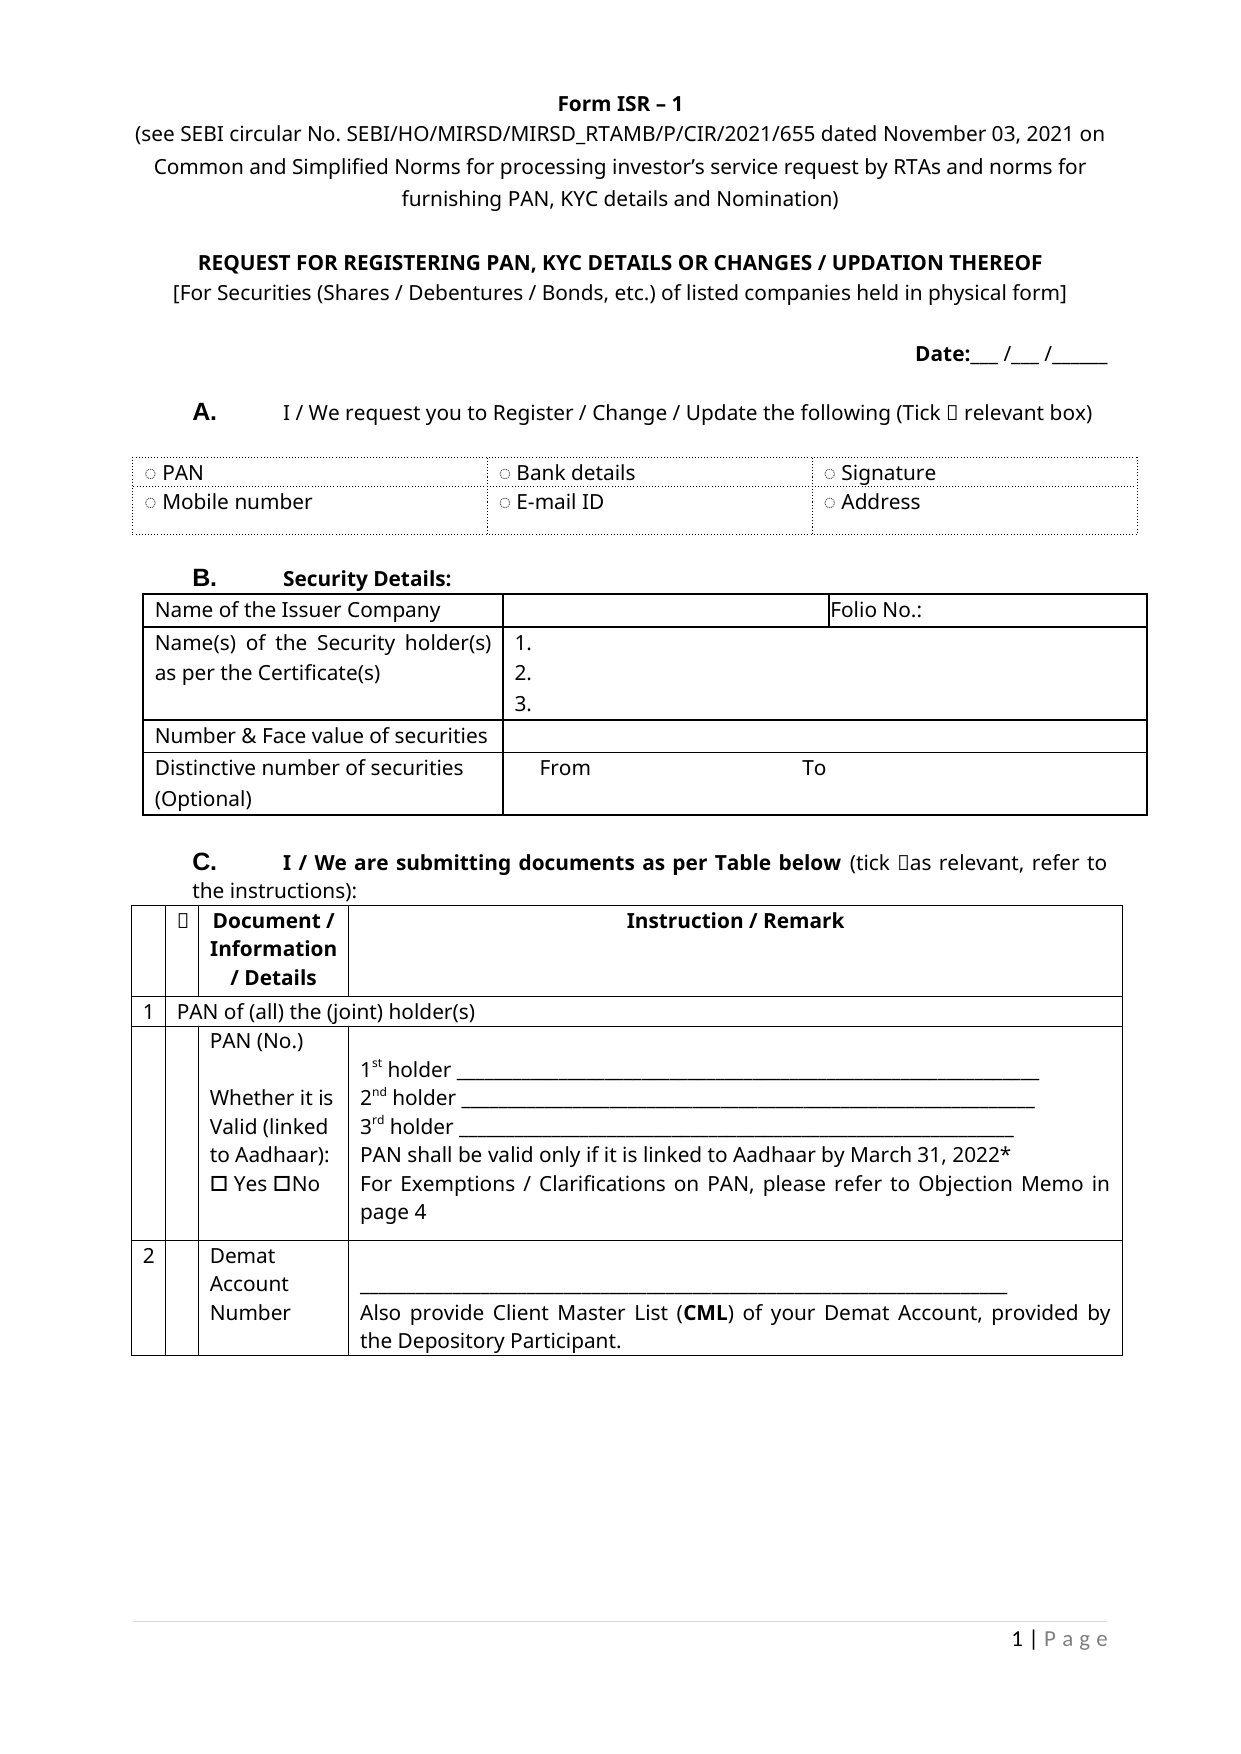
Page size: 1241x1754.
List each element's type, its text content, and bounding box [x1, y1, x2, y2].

table_cell ______________________________________________________________________ Also provide Client Master List (CML) of your Demat Account, provided by the Depository Participant. [349, 1241, 1122, 1355]
table_cell [166, 1241, 198, 1355]
list I / We are submitting documents as per Table below (tick as relevant, refer to the instructions): [192, 847, 1107, 905]
table_header [504, 595, 828, 626]
table_header  [166, 906, 198, 996]
table_cell [132, 1027, 165, 1240]
table_header Instruction / Remark [349, 906, 1122, 996]
table_header 󠄀 Bank details [487, 457, 812, 486]
table_cell 󠄀 Mobile number [133, 486, 487, 534]
subtitle Form ISR – 1 [133, 89, 1107, 117]
table_cell [504, 721, 1146, 751]
table_cell [166, 1027, 198, 1240]
text [For Securities (Shares / Debentures / Bonds, etc.) of listed companies held in physical form] [133, 278, 1107, 307]
table_cell PAN of (all) the (joint) holder(s) [166, 997, 1122, 1026]
table_cell PAN (No.) Whether it is Valid (linked to Aadhaar): Yes No [199, 1027, 348, 1240]
table_cell 1st holder _______________________________________________________________ 2nd holder ______________________________________________________________ 3rd holder ____________________________________________________________ PAN shall be valid only if it is linked to Aadhaar by March 31, 2022* For Exemptions / Clarifications on PAN, please refer to Objection Memo in page 4 [349, 1027, 1122, 1240]
table_cell 󠄀 E-mail ID [487, 486, 812, 534]
table_header 󠄀 PAN [133, 457, 487, 486]
list Security Details: [192, 563, 1107, 593]
table_cell From To [504, 753, 1146, 814]
text (see SEBI circular No. SEBI/HO/MIRSD/MIRSD_RTAMB/P/CIR/2021/655 dated November 03, 2021 on Common and Simplified Norms for processing investor’s service request by RTAs and norms for furnishing PAN, KYC details and Nomination) [133, 119, 1107, 213]
table_cell Name(s) of the Security holder(s) as per the Certificate(s) [144, 628, 502, 719]
list I / We request you to Register / Change / Update the following (Tick  relevant box) [192, 396, 1107, 426]
table_cell 󠄀 Address [812, 486, 1137, 534]
text REQUEST FOR REGISTERING PAN, KYC DETAILS OR CHANGES / UPDATION THEREOF [133, 248, 1107, 276]
table_header 󠄀 Signature [812, 457, 1137, 486]
table_cell 1. 2. 3. [504, 628, 1146, 719]
table_cell 2 [132, 1241, 165, 1355]
table_cell Distinctive number of securities (Optional) [144, 753, 502, 814]
table_header Folio No.: [830, 595, 1146, 626]
table_cell Number & Face value of securities [144, 721, 502, 751]
table_header Name of the Issuer Company [144, 595, 502, 626]
table_cell Demat Account Number [199, 1241, 348, 1355]
table_header Document / Information / Details [199, 906, 348, 996]
table_cell 1 [132, 997, 165, 1026]
list Date:___ /___ /______ [170, 339, 1107, 368]
table_header [132, 906, 165, 996]
